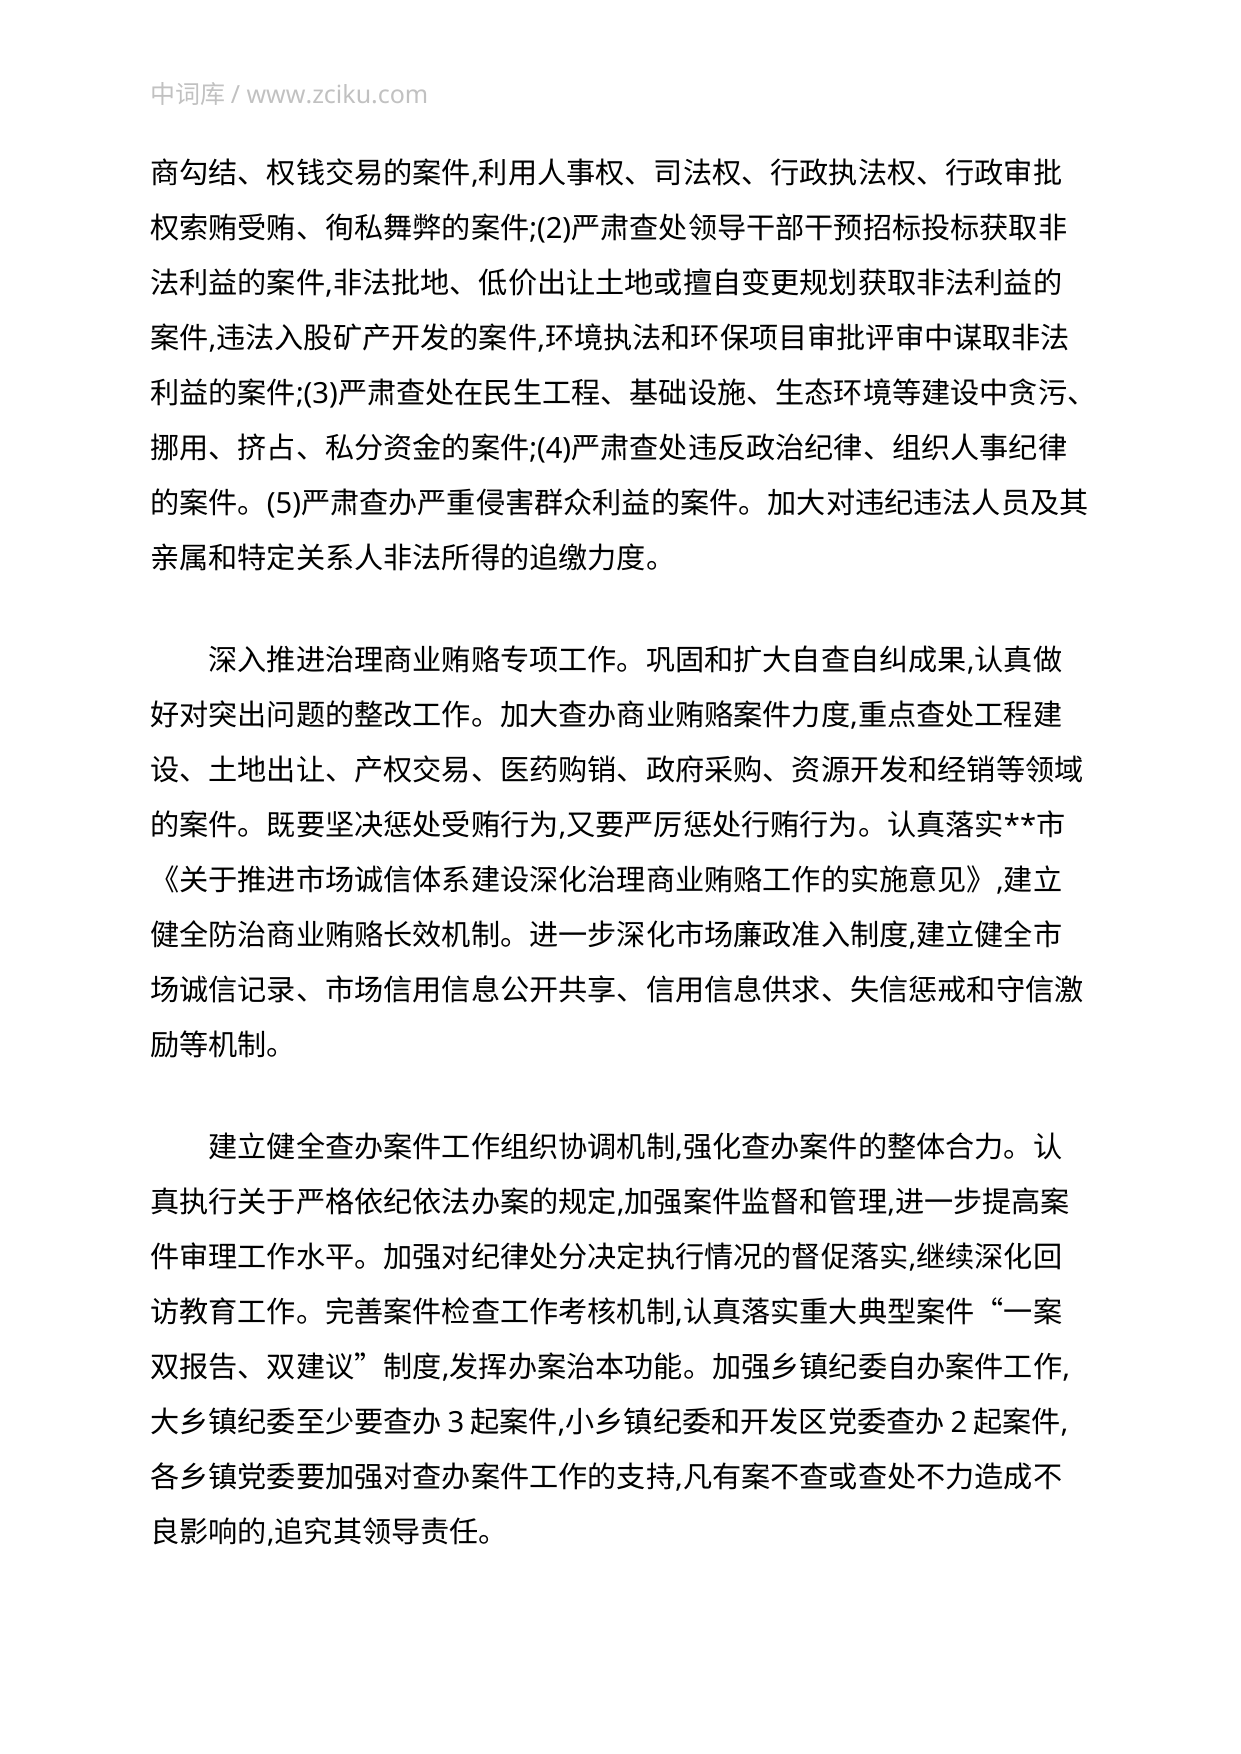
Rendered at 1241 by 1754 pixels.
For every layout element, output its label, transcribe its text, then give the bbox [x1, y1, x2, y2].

text 建立健全查办案件工作组织协调机制,强化查办案件的整体合力。认真执行关于严格依纪依法办案的规定,加强案件监督和管理,进一步提高案件审理工作水平。加强对纪律处分决定执行情况的督促落实,继续深化回访教育工作。完善案件检查工作考核机制,认真落实重大典型案件“一案双报告、双建议”制度,发挥办案治本功能。加强乡镇纪委自办案件工作,大乡镇纪委至少要查办3起案件,小乡镇纪委和开发区党委查办2起案件,各乡镇党委要加强对查办案件工作的支持,凡有案不查或查处不力造成不良影响的,追究其领导责任。 [150, 1123, 1090, 1551]
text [150, 150, 1090, 577]
text 深入推进治理商业贿赂专项工作。巩固和扩大自查自纠成果,认真做好对突出问题的整改工作。加大查办商业贿赂案件力度,重点查处工程建设、土地出让、产权交易、医药购销、政府采购、资源开发和经销等领域的案件。既要坚决惩处受贿行为,又要严厉惩处行贿行为。认真落实**市《关于推进市场诚信体系建设深化治理商业贿赂工作的实施意见》,建立健全防治商业贿赂长效机制。进一步深化市场廉政准入制度,建立健全市场诚信记录、市场信用信息公开共享、信用信息供求、失信惩戒和守信激励等机制。 [150, 637, 1090, 1064]
